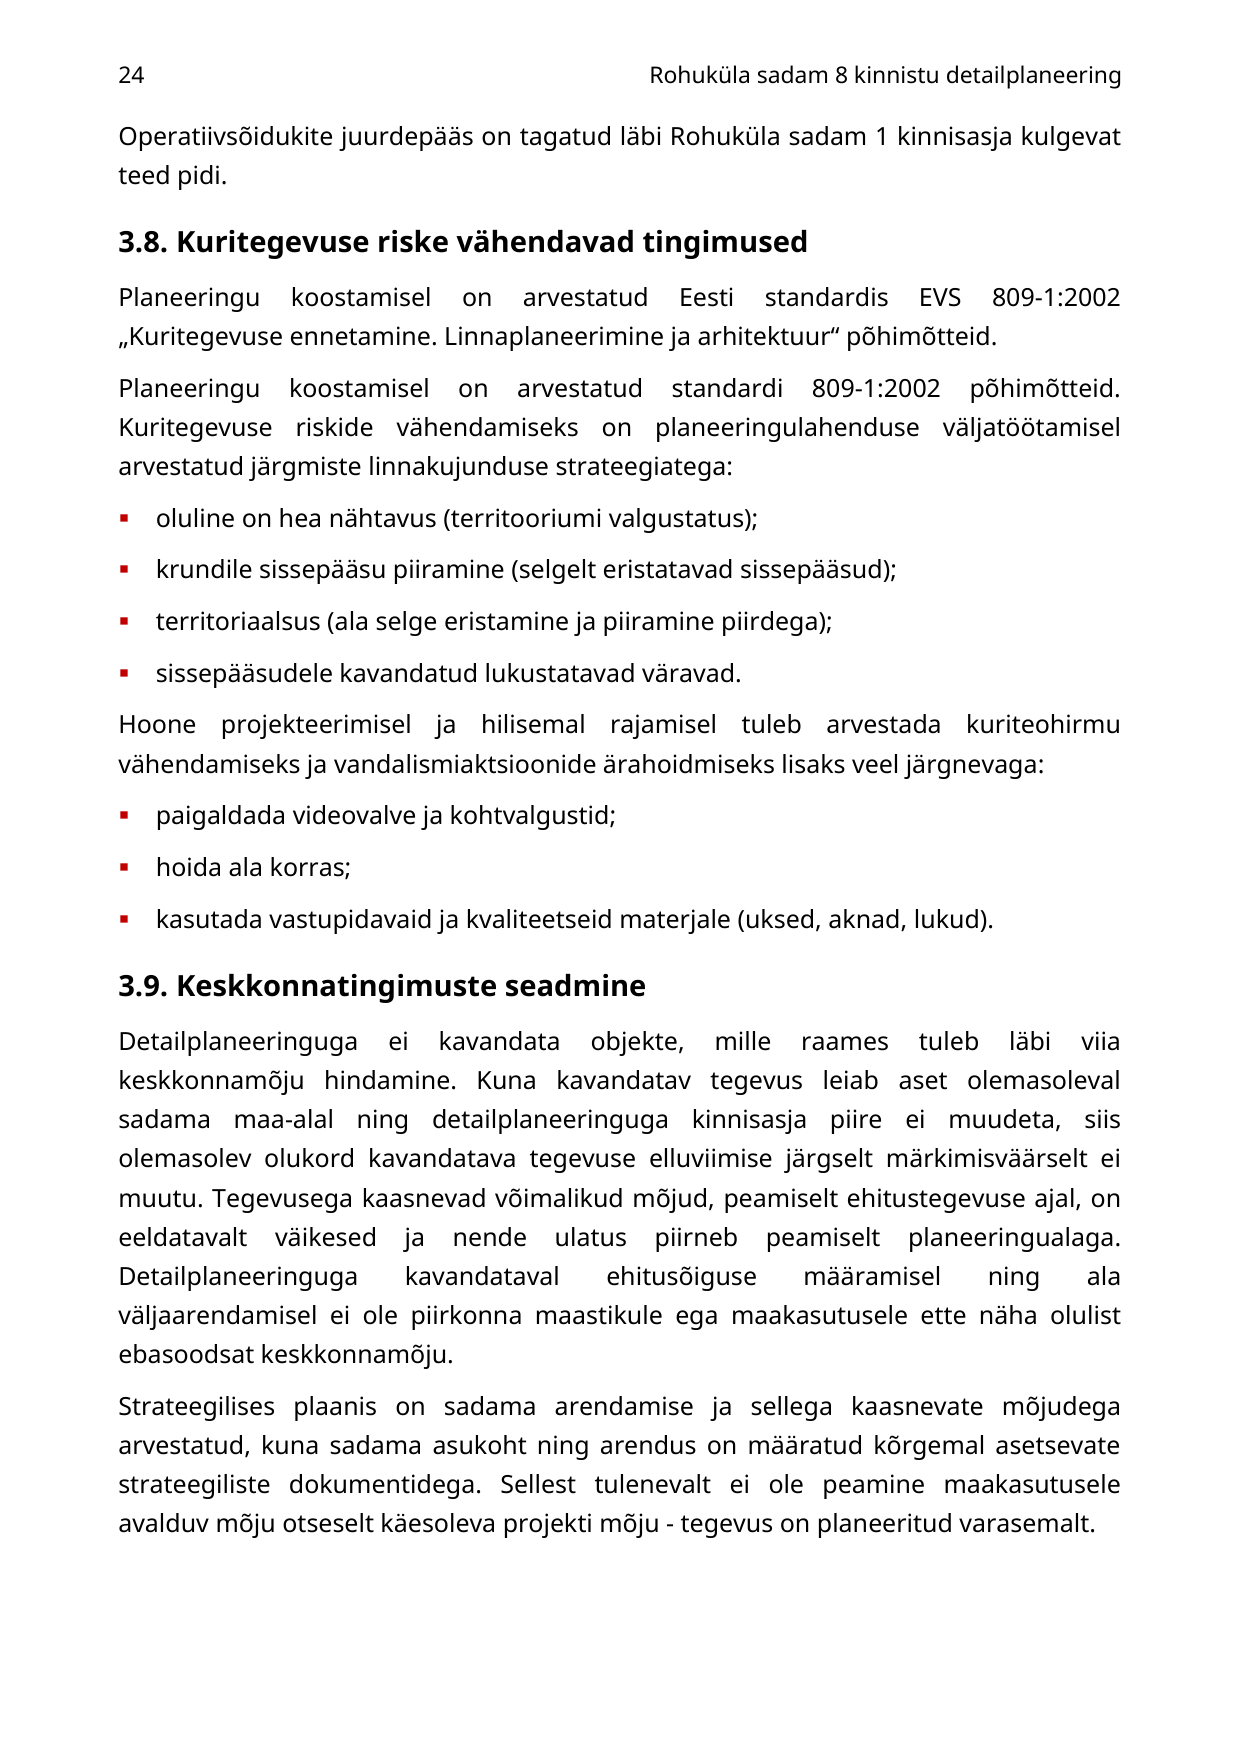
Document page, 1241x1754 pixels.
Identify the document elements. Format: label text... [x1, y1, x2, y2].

list paigaldada videovalve ja kohtvalgustid; [118, 798, 1122, 832]
subtitle Keskkonnatingimuste seadmine [118, 965, 1122, 1005]
subtitle Kuritegevuse riske vähendavad tingimused [118, 221, 1122, 261]
list kasutada vastupidavaid ja kvaliteetseid materjale (uksed, aknad, lukud). [118, 901, 1122, 935]
list hoida ala korras; [118, 849, 1122, 884]
list territoriaalsus (ala selge eristamine ja piiramine piirdega); [118, 604, 1122, 638]
list oluline on hea nähtavus (territooriumi valgustatus); [118, 500, 1122, 534]
text Detailplaneeringuga ei kavandata objekte, mille raames tuleb läbi viia keskkonnamõju hindamine. Kuna kavandatav tegevus leiab aset olemasoleval sadama maa-alal ning detailplaneeringuga kinnisasja piire ei muudeta, siis olemasolev olukord kavandatava tegevuse elluviimise järgselt märkimisväärselt ei muutu. Tegevusega kaasnevad võimalikud mõjud, peamiselt ehitustegevuse ajal, on eeldatavalt väikesed ja nende ulatus piirneb peamiselt planeeringualaga. Detailplaneeringuga kavandataval ehitusõiguse määramisel ning ala väljaarendamisel ei ole piirkonna maastikule ega maakasutusele ette näha olulist ebasoodsat keskkonnamõju. [118, 1023, 1122, 1371]
text Planeeringu koostamisel on arvestatud standardi 809-1:2002 põhimõtteid. Kuritegevuse riskide vähendamiseks on planeeringulahenduse väljatöötamisel arvestatud järgmiste linnakujunduse strateegiatega: [118, 370, 1122, 483]
list sissepääsudele kavandatud lukustatavad väravad. [118, 655, 1122, 689]
text Hoone projekteerimisel ja hilisemal rajamisel tuleb arvestada kuriteohirmu vähendamiseks ja vandalismiaktsioonide ärahoidmiseks lisaks veel järgnevaga: [118, 707, 1122, 780]
list krundile sissepääsu piiramine (selgelt eristatavad sissepääsud); [118, 552, 1122, 586]
text Strateegilises plaanis on sadama arendamise ja sellega kaasnevate mõjudega arvestatud, kuna sadama asukoht ning arendus on määratud kõrgemal asetsevate strateegiliste dokumentidega. Sellest tulenevalt ei ole peamine maakasutusele avalduv mõju otseselt käesoleva projekti mõju - tegevus on planeeritud varasemalt. [118, 1388, 1122, 1540]
text Planeeringu koostamisel on arvestatud Eesti standardis EVS 809-1:2002 „Kuritegevuse ennetamine. Linnaplaneerimine ja arhitektuur“ põhimõtteid. [118, 279, 1122, 353]
text Operatiivsõidukite juurdepääs on tagatud läbi Rohuküla sadam 1 kinnisasja kulgevat teed pidi. [118, 118, 1122, 191]
